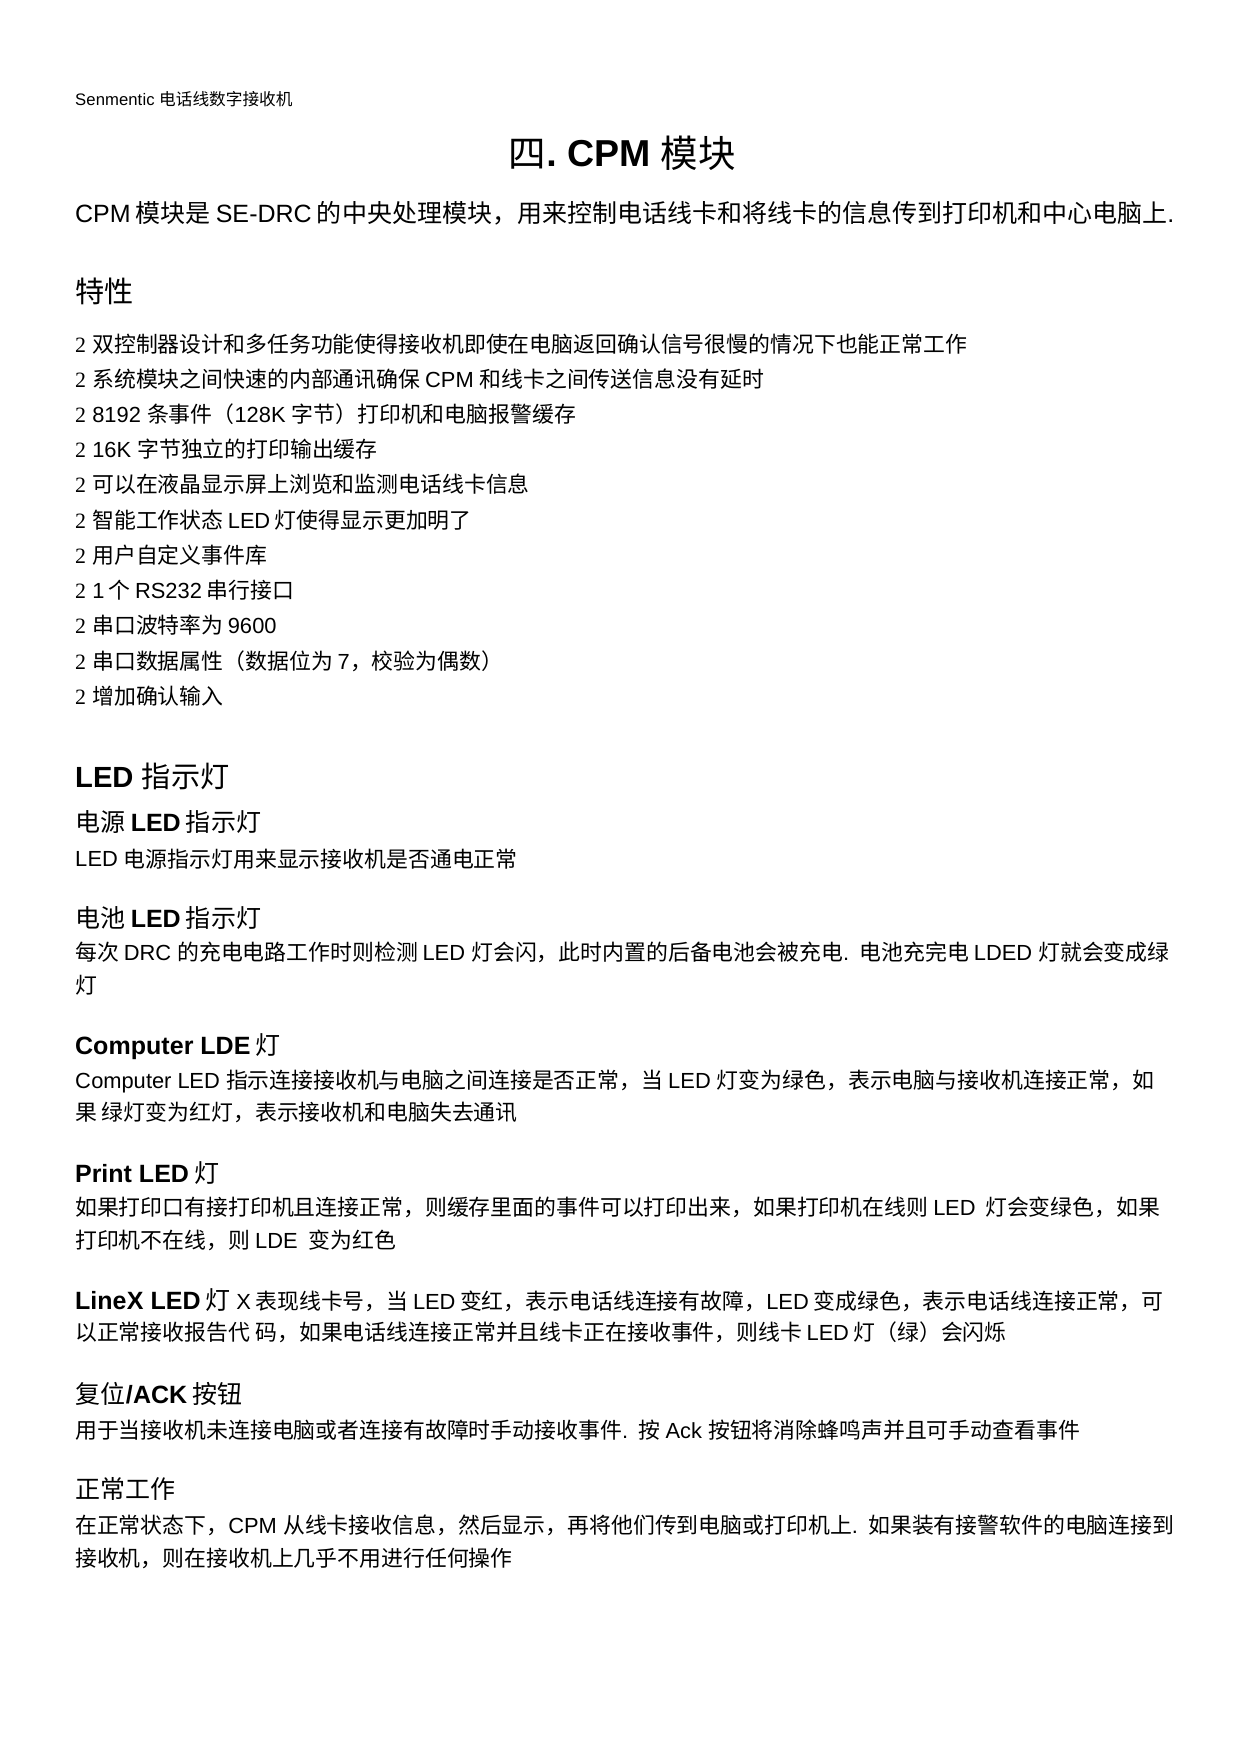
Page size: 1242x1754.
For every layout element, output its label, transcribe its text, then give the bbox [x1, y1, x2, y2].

text  串口波特率为9600 [75, 608, 1181, 640]
text 每次 DRC 的充电电路工作时则检测 LED 灯会闪，此时内置的后备电池会被充电. 电池充完电 LDED 灯就会变成绿 灯 [75, 935, 1174, 1000]
text 电池LED指示灯 [75, 898, 1181, 934]
text  串口数据属性（数据位为 7，校验为偶数） [75, 644, 1181, 675]
text 正常工作 [75, 1469, 1181, 1506]
text  可以在液晶显示屏上浏览和监测电话线卡信息 [75, 467, 1181, 499]
text Print LED灯 [75, 1153, 1181, 1189]
text  8192 条事件（128K 字节）打印机和电脑报警缓存 [75, 397, 1181, 429]
text LED 电源指示灯用来显示接收机是否通电正常 [75, 839, 1181, 870]
text LED 指示灯 [75, 753, 1181, 796]
text 复位/ACK按钮 [75, 1374, 1181, 1411]
text 电源LED指示灯 [75, 803, 1181, 839]
text  智能工作状态LED灯使得显示更加明了 [75, 503, 1181, 534]
text 特性 [75, 269, 1181, 311]
text Computer LED 指示连接接收机与电脑之间连接是否正常，当 LED 灯变为绿色，表示电脑与接收机连接正常，如果 绿灯变为红灯，表示接收机和电脑失去通讯 [75, 1062, 1174, 1127]
text CPM模块是SE-DRC的中央处理模块，用来控制电话线卡和将线卡的信息传到打印机和中心电脑上. [75, 194, 1181, 230]
text Computer LDE灯 [75, 1026, 1181, 1062]
text 如果打印口有接打印机且连接正常，则缓存里面的事件可以打印出来，如果打印机在线则 LED 灯会变绿色，如果 打印机不在线，则 LDE 变为红色 [75, 1190, 1174, 1255]
text LineX LED灯 X表现线卡号，当LED变红，表示电话线连接有故障，LED变成绿色，表示电话线连接正常，可以正常接收报告代 码，如果电话线连接正常并且线卡正在接收事件，则线卡LED灯（绿）会闪烁 [75, 1283, 1174, 1346]
text  增加确认输入 [75, 679, 1181, 711]
text 在正常状态下，CPM 从线卡接收信息，然后显示，再将他们传到电脑或打印机上. 如果装有接警软件的电脑连接到 接收机，则在接收机上几乎不用进行任何操作 [75, 1508, 1174, 1573]
text  16K 字节独立的打印输出缓存 [75, 432, 1181, 464]
text  1个RS232串行接口 [75, 573, 1181, 605]
text  双控制器设计和多任务功能使得接收机即使在电脑返回确认信号很慢的情况下也能正常工作 [75, 327, 1181, 358]
text  用户自定义事件库 [75, 538, 1181, 570]
text 用于当接收机未连接电脑或者连接有故障时手动接收事件. 按 Ack 按钮将消除蜂鸣声并且可手动查看事件 [75, 1411, 1181, 1442]
text  系统模块之间快速的内部通讯确保 CPM 和线卡之间传送信息没有延时 [75, 362, 1181, 394]
text 四. CPM 模块 [502, 128, 742, 175]
